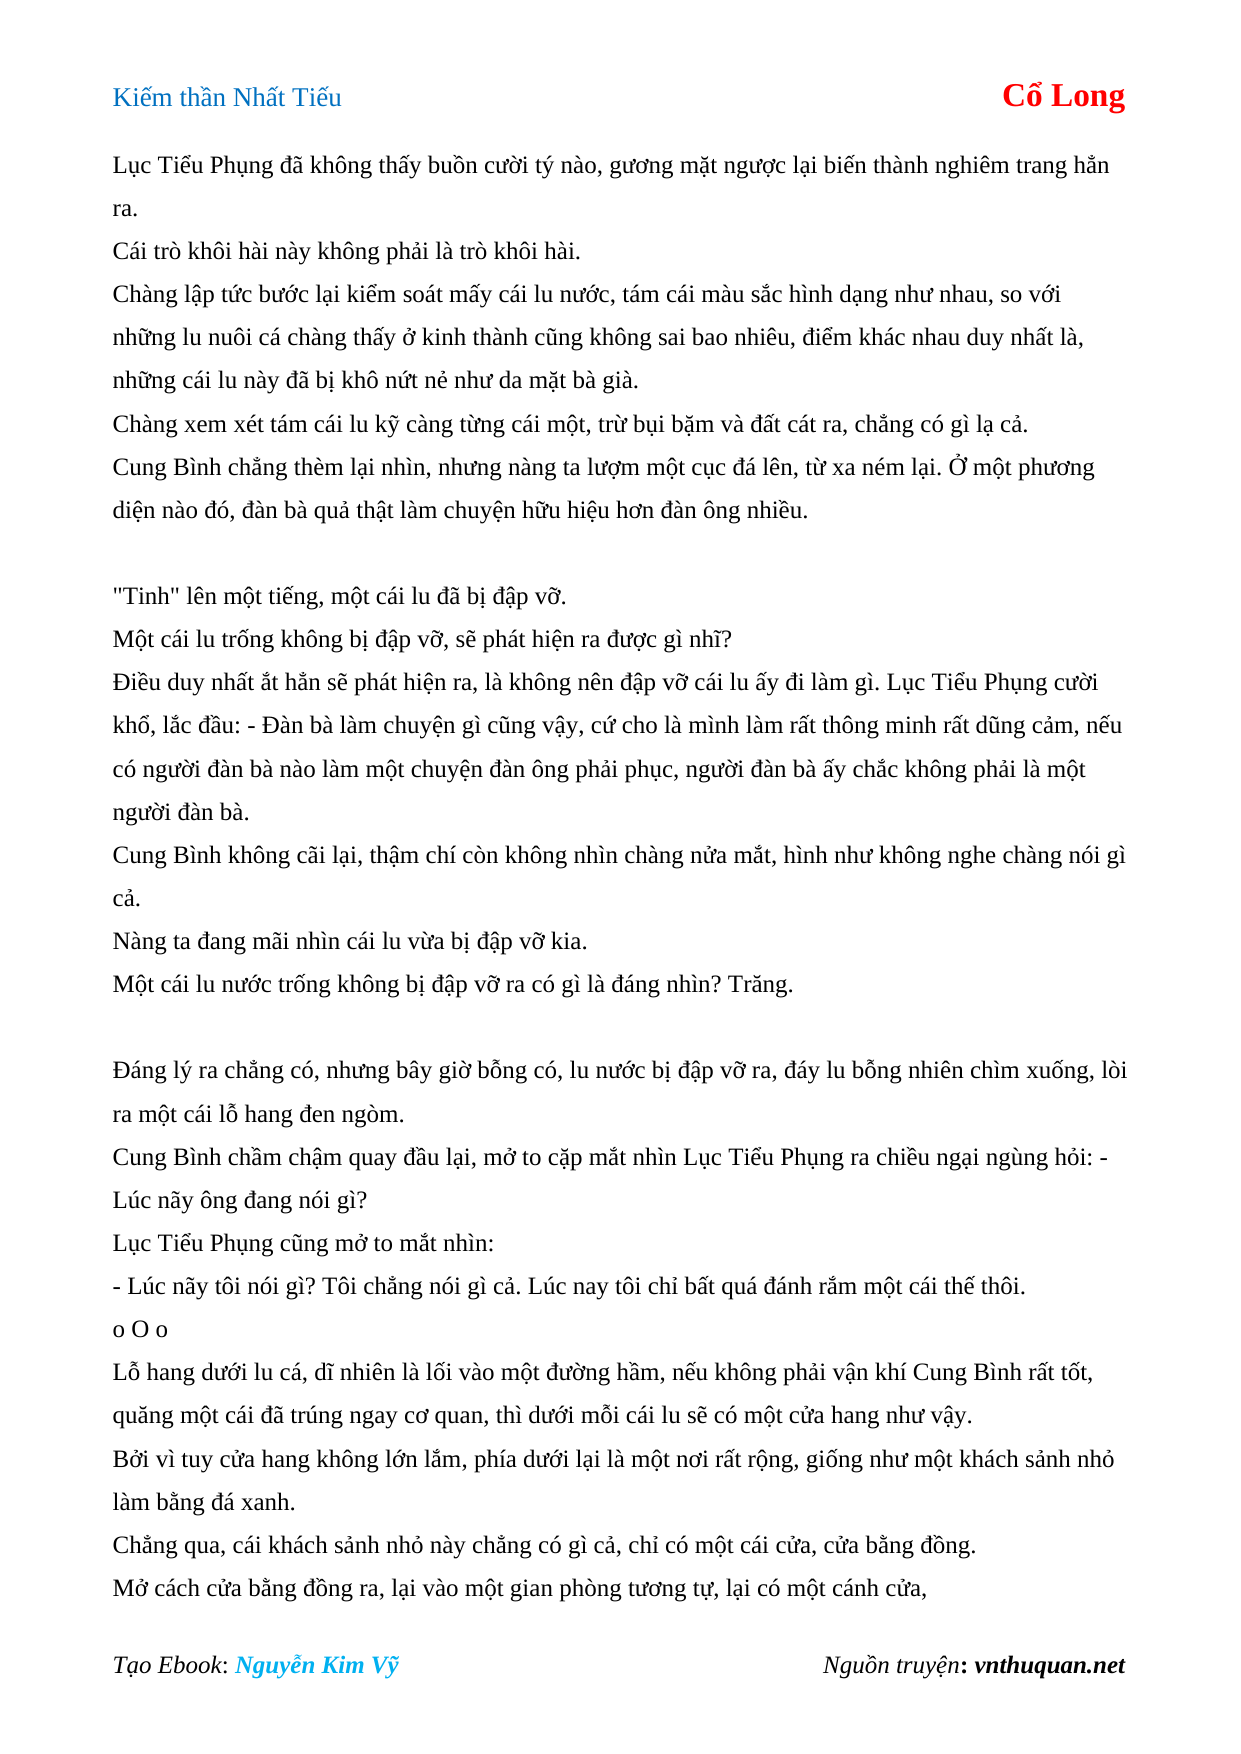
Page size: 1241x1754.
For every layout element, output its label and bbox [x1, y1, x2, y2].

text [112, 150, 1128, 1602]
